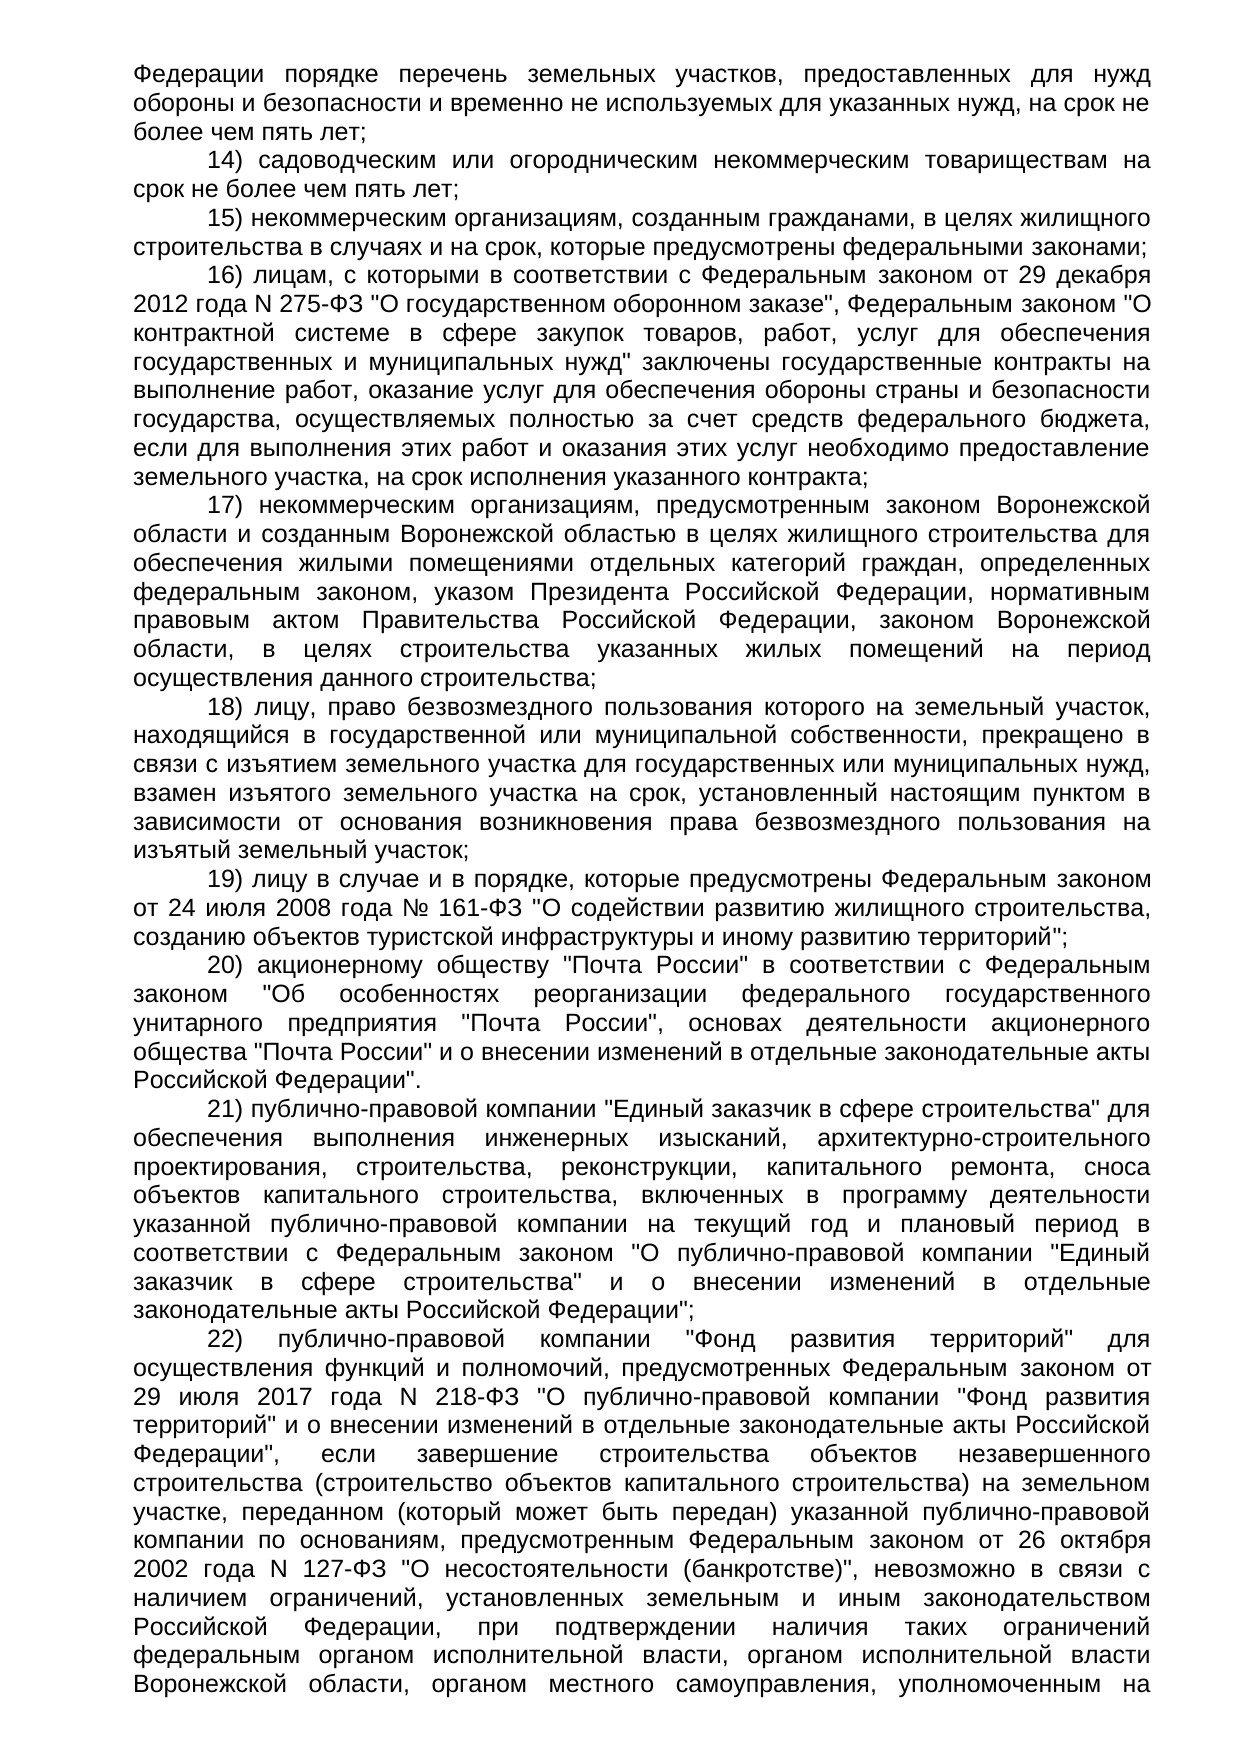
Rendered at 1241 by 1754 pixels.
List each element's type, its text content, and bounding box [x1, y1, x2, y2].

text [133, 1324, 1152, 1698]
text 16) лицам, с которыми в соответствии с Федеральным законом от 29 декабря 2012 года N 275-ФЗ "О государственном оборонном заказе", Федеральным законом "О контрактной системе в сфере закупок товаров, работ, услуг для обеспечения государственных и муниципальных нужд" заключены государственные контракты на выполнение работ, оказание услуг для обеспечения обороны страны и безопасности государства, осуществляемых полностью за счет средств федерального бюджета, если для выполнения этих работ и оказания этих услуг необходимо предоставление земельного участка, на срок исполнения указанного контракта; [133, 260, 1152, 490]
text 17) некоммерческим организациям, предусмотренным законом Воронежской области и созданным Воронежской областью в целях жилищного строительства для обеспечения жилыми помещениями отдельных категорий граждан, определенных федеральным законом, указом Президента Российской Федерации, нормативным правовым актом Правительства Российской Федерации, законом Воронежской области, в целях строительства указанных жилых помещений на период осуществления данного строительства; [133, 490, 1152, 692]
text 20) акционерному обществу "Почта России" в соответствии с Федеральным законом "Об особенностях реорганизации федерального государственного унитарного предприятия "Почта России", основах деятельности акционерного общества "Почта России" и о внесении изменений в отдельные законодательные акты Российской Федерации". [133, 950, 1152, 1094]
text 18) лицу, право безвозмездного пользования которого на земельный участок, находящийся в государственной или муниципальной собственности, прекращено в связи с изъятием земельного участка для государственных или муниципальных нужд, взамен изъятого земельного участка на срок, установленный настоящим пунктом в зависимости от основания возникновения права безвозмездного пользования на изъятый земельный участок; [133, 692, 1152, 864]
text 19) лицу в случае и в порядке, которые предусмотрены Федеральным законом от 24 июля 2008 года № 161-ФЗ "О содействии развитию жилищного строительства, созданию объектов туристской инфраструктуры и иному развитию территорий"; [133, 864, 1152, 950]
text 21) публично-правовой компании "Единый заказчик в сфере строительства" для обеспечения выполнения инженерных изысканий, архитектурно-строительного проектирования, строительства, реконструкции, капитального ремонта, сноса объектов капитального строительства, включенных в программу деятельности указанной публично-правовой компании на текущий год и плановый период в соответствии с Федеральным законом "О публично-правовой компании "Единый заказчик в сфере строительства" и о внесении изменений в отдельные законодательные акты Российской Федерации"; [133, 1094, 1152, 1324]
text 15) некоммерческим организациям, созданным гражданами, в целях жилищного строительства в случаях и на срок, которые предусмотрены федеральными законами; [133, 203, 1152, 260]
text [133, 59, 1152, 145]
text 14) садоводческим или огородническим некоммерческим товариществам на срок не более чем пять лет; [133, 145, 1152, 203]
